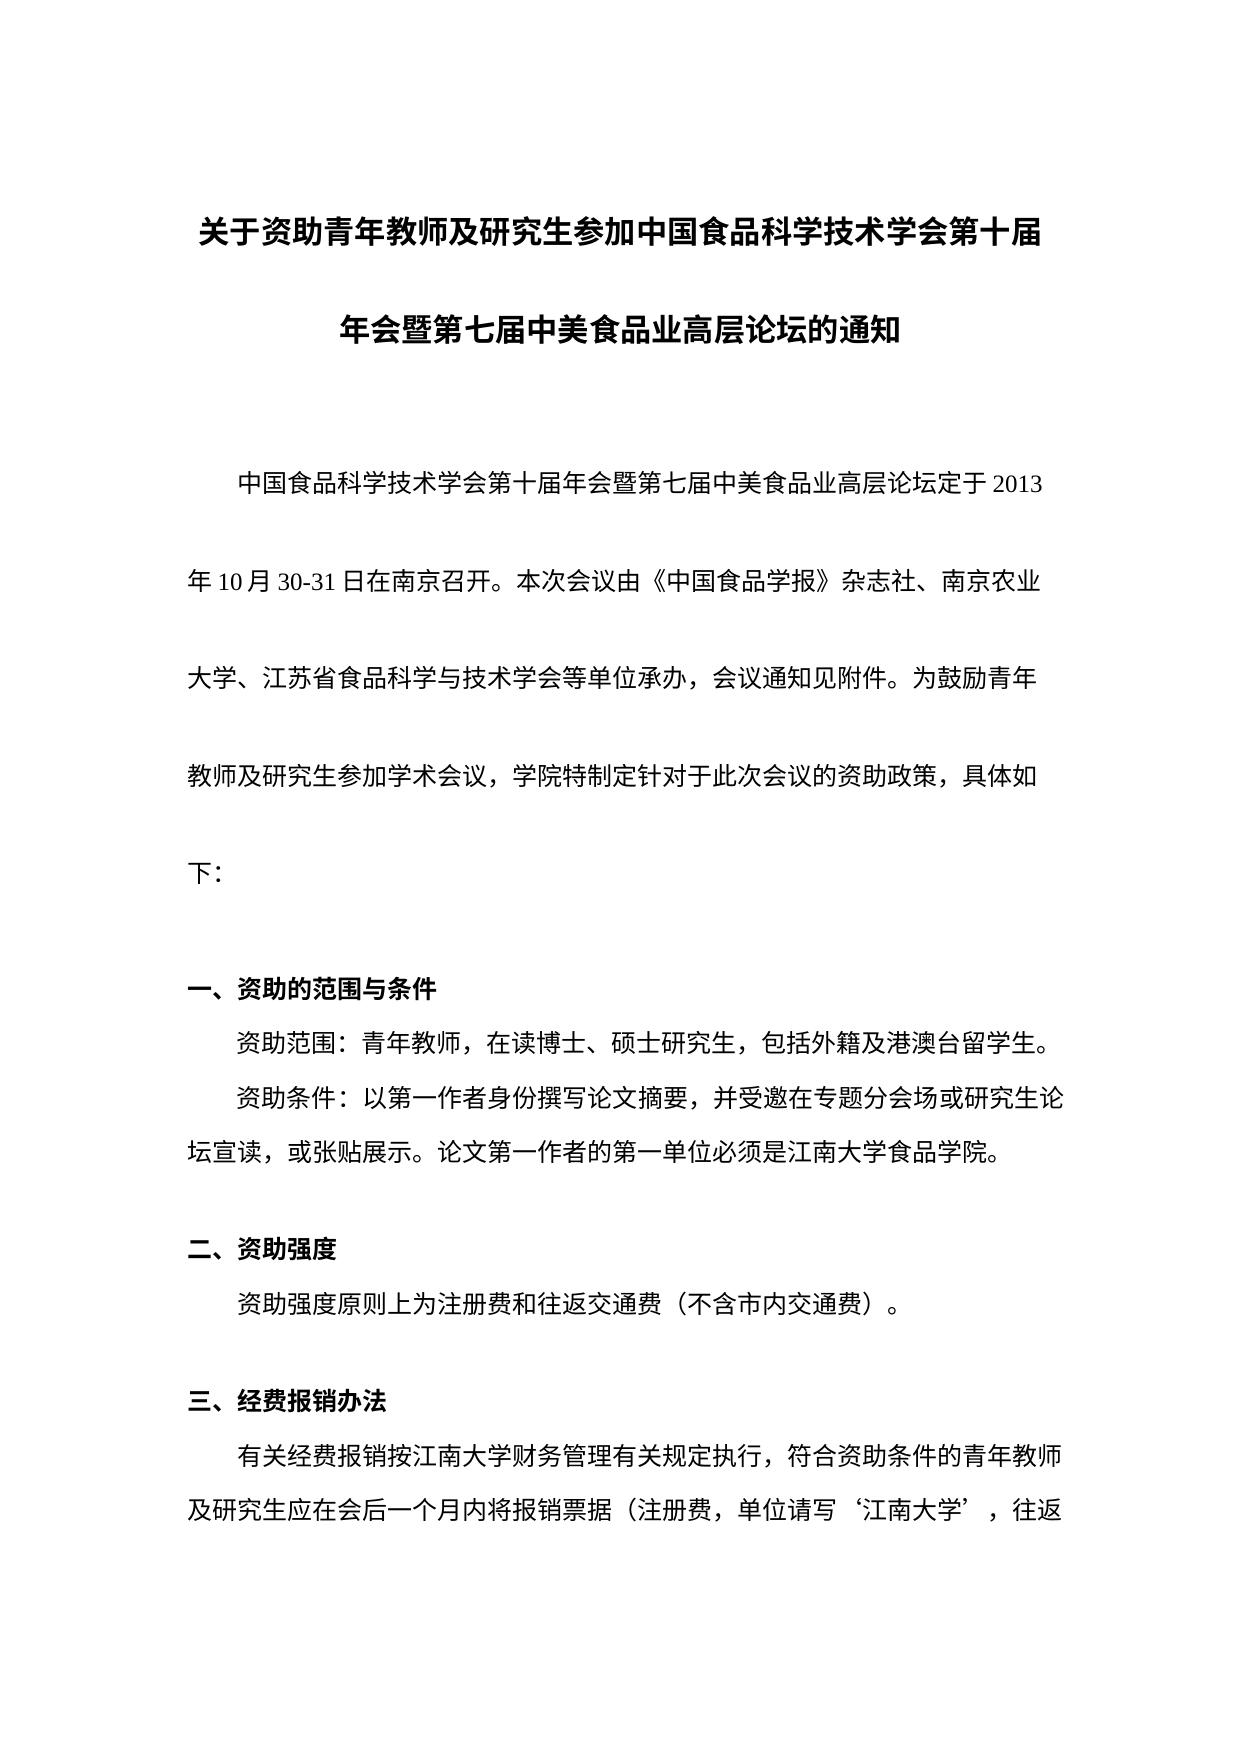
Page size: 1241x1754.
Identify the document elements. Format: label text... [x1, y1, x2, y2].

text 资助强度原则上为注册费和往返交通费（不含市内交通费）。 [187, 1284, 1065, 1321]
text 资助范围：青年教师，在读博士、硕士研究生，包括外籍及港澳台留学生。 [187, 1024, 1065, 1060]
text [187, 1436, 1065, 1527]
text 二、资助强度 [187, 1230, 1065, 1266]
text 三、经费报销办法 [187, 1382, 1065, 1418]
text 中国食品科学技术学会第十届年会暨第七届中美食品业高层论坛定于2013年10月30-31日在南京召开。本次会议由《中国食品学报》杂志社、南京农业大学、江苏省食品科学与技术学会等单位承办，会议通知见附件。为鼓励青年教师及研究生参加学术会议，学院特制定针对于此次会议的资助政策，具体如下： [187, 449, 1053, 904]
subtitle 关于资助青年教师及研究生参加中国食品科学技术学会第十届年会暨第七届中美食品业高层论坛的通知 [187, 197, 1053, 360]
text 一、资助的范围与条件 [187, 969, 1065, 1006]
text 资助条件：以第一作者身份撰写论文摘要，并受邀在专题分会场或研究生论坛宣读，或张贴展示。论文第一作者的第一单位必须是江南大学食品学院。 [187, 1078, 1065, 1169]
